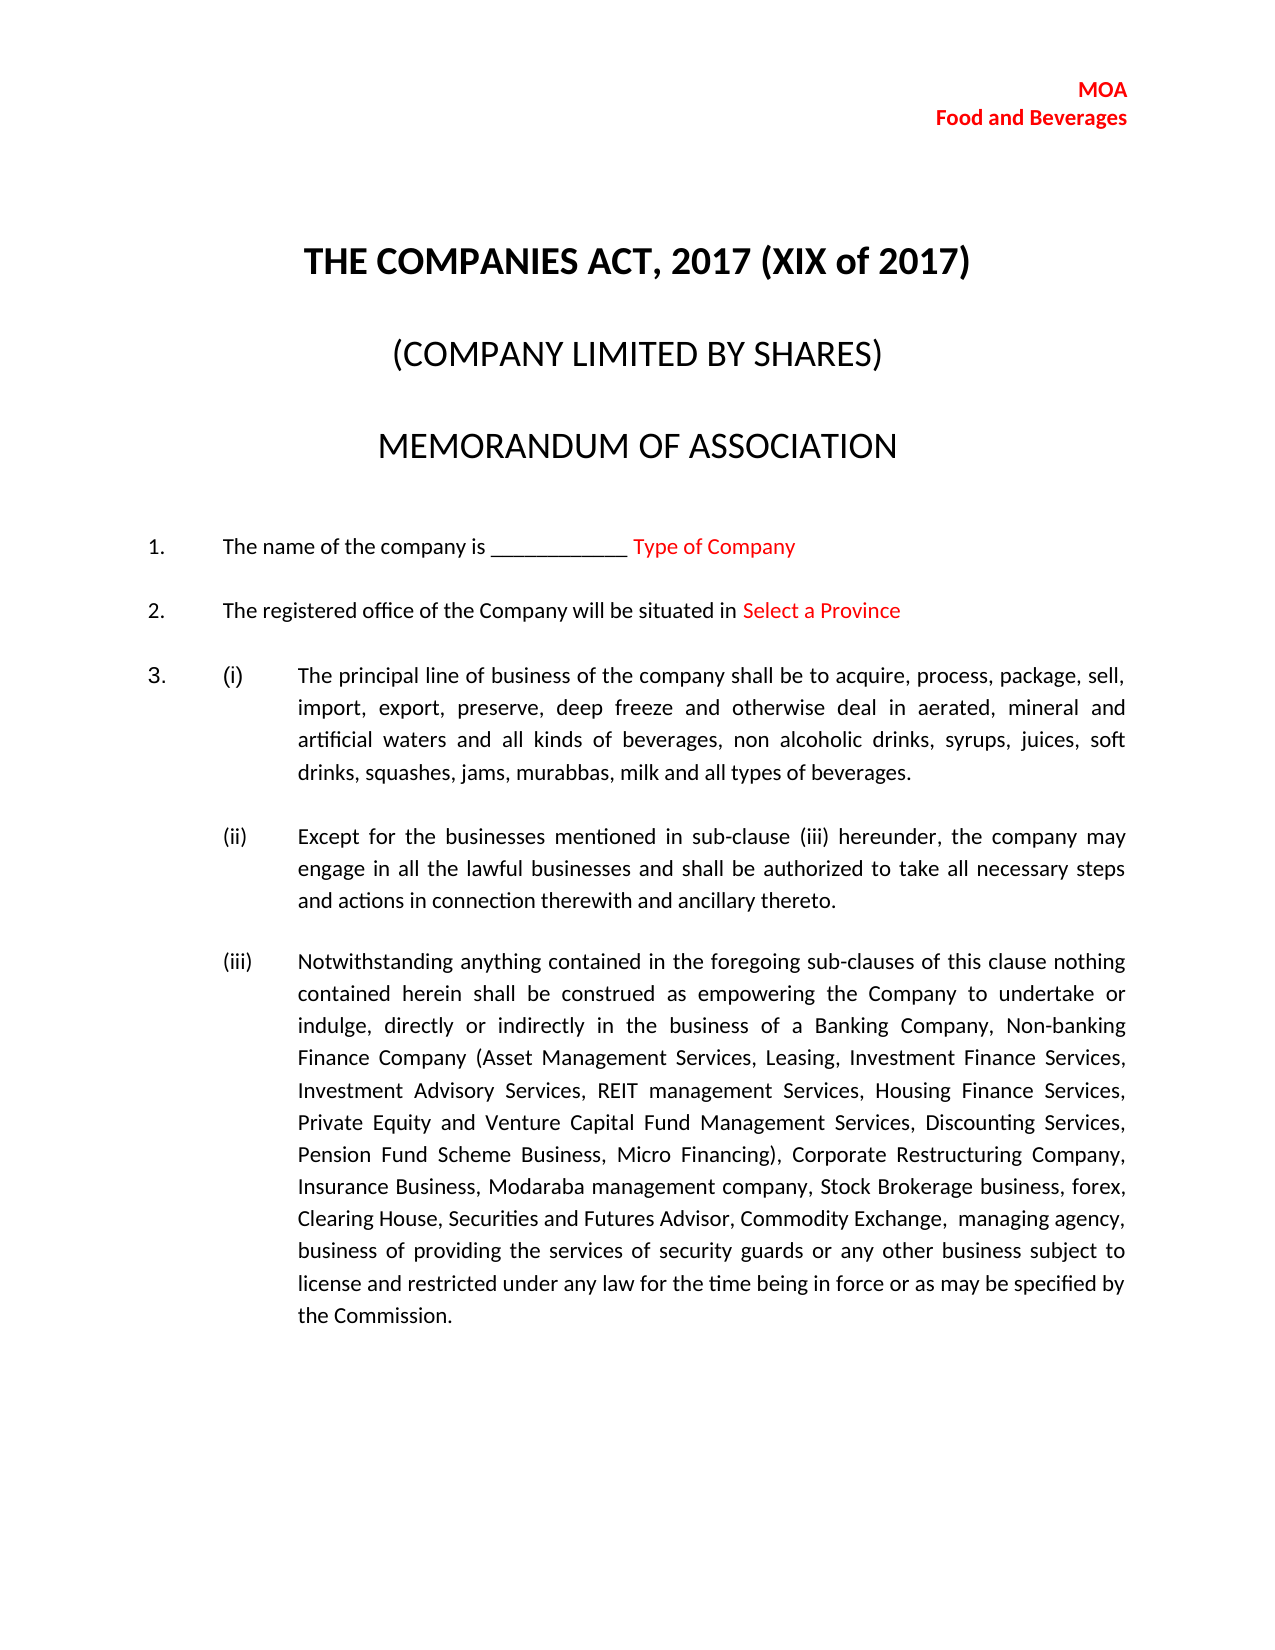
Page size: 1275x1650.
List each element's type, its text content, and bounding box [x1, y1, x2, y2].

text 3. (i) The principal line of business of the company shall be to acquire, process, package, sell, import, export, preserve, deep freeze and otherwise deal in aerated, mineral and artificial waters and all kinds of beverages, non alcoholic drinks, syrups, juices, soft drinks, squashes, jams, murabbas, milk and all types of beverages. [148, 661, 1127, 786]
text (iii) Notwithstanding anything contained in the foregoing sub-clauses of this clause nothing contained herein shall be construed as empowering the Company to undertake or indulge, directly or indirectly in the business of a Banking Company, Non-banking Finance Company (Asset Management Services, Leasing, Investment Finance Services, Investment Advisory Services, REIT management Services, Housing Finance Services, Private Equity and Venture Capital Fund Management Services, Discounting Services, Pension Fund Scheme Business, Micro Financing), Corporate Restructuring Company, Insurance Business, Modaraba management company, Stock Brokerage business, forex, Clearing House, Securities and Futures Advisor, Commodity Exchange, managing agency, business of providing the services of security guards or any other business subject to license and restricted under any law for the time being in force or as may be specified by the Commission. [223, 947, 1127, 1329]
text 1. The name of the company is ____________ [148, 532, 1127, 560]
text MEMORANDUM OF ASSOCIATION [148, 422, 1127, 468]
text 2. The registered office of the Company will be situated in [148, 597, 1127, 625]
text (ii) Except for the businesses mentioned in sub-clause (iii) hereunder, the company may engage in all the lawful businesses and shall be authorized to take all necessary steps and actions in connection therewith and ancillary thereto. [223, 822, 1127, 914]
text THE COMPANIES ACT, 2017 (XIX of 2017) [148, 236, 1127, 284]
text (COMPANY LIMITED BY SHARES) [148, 330, 1127, 376]
